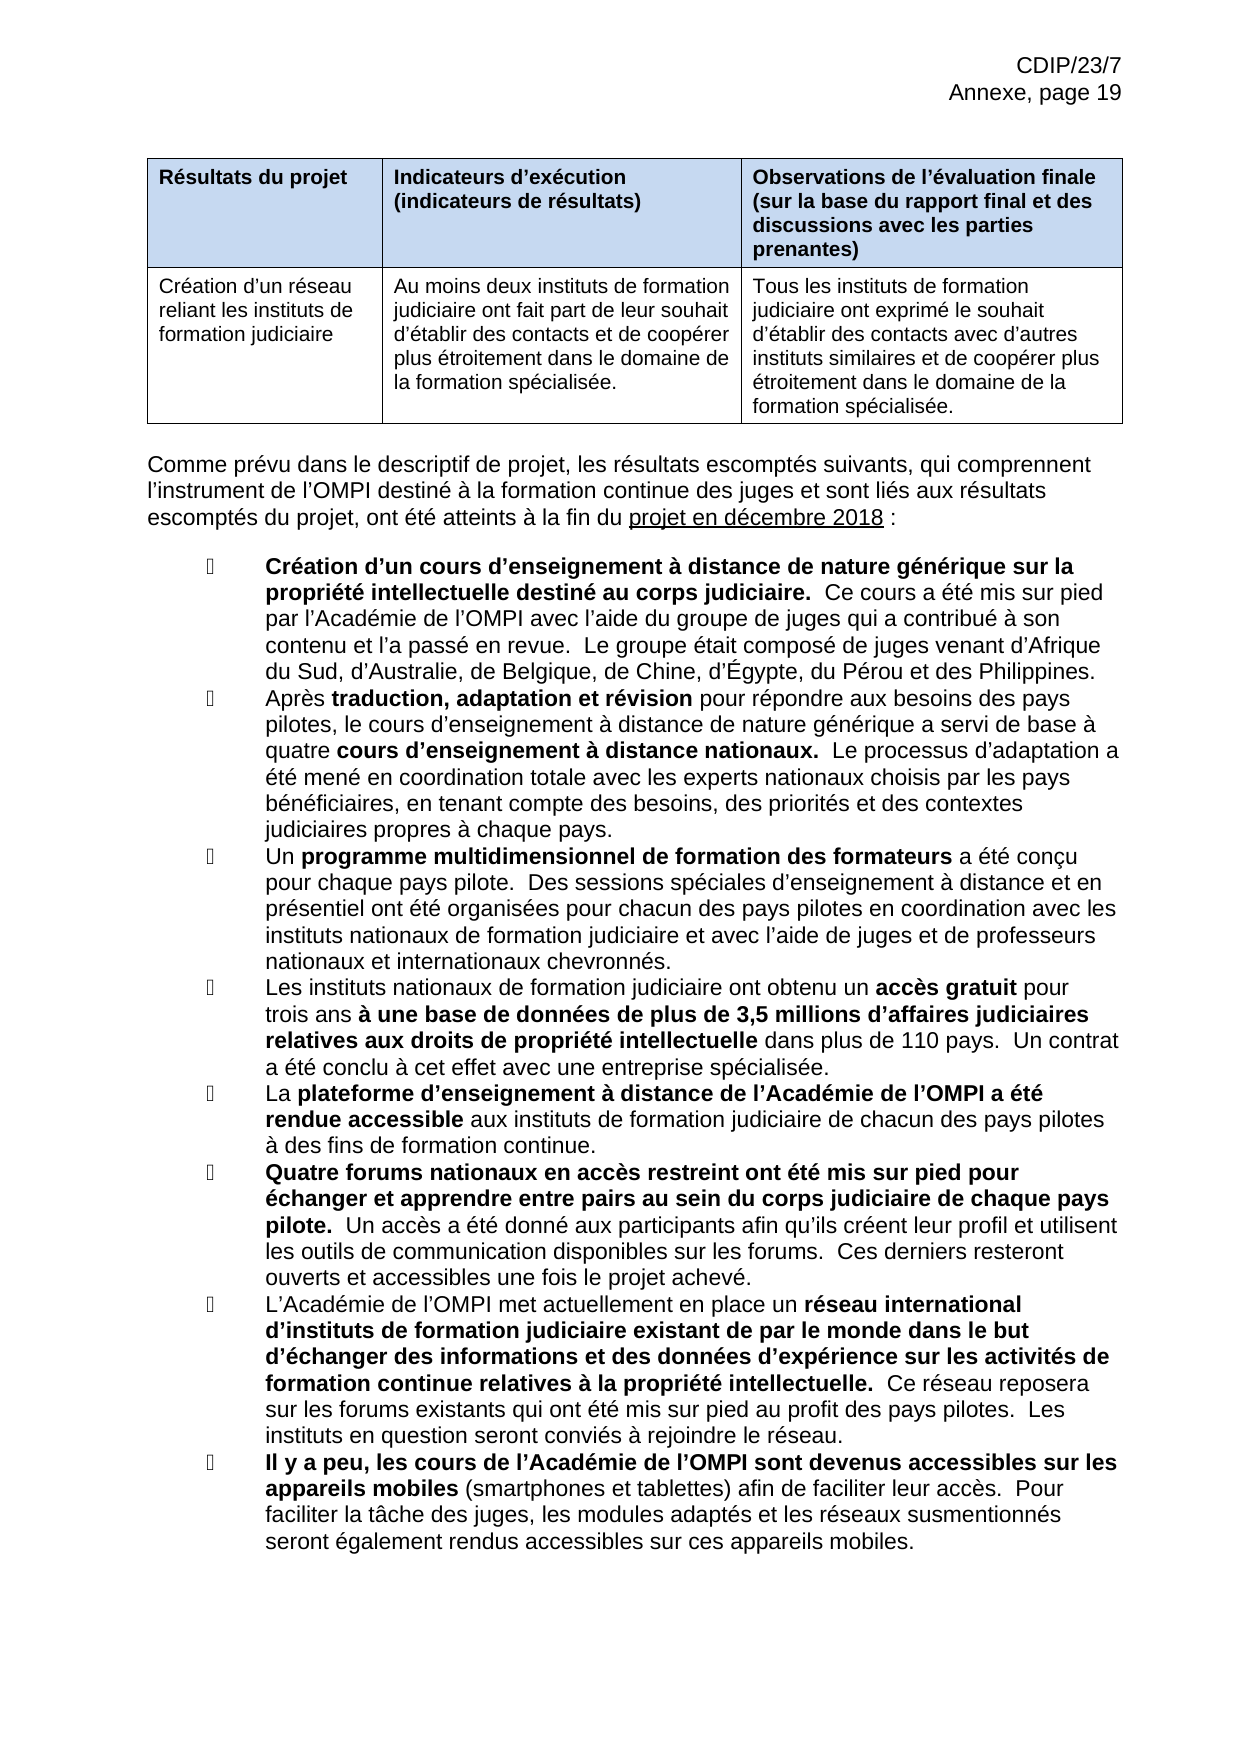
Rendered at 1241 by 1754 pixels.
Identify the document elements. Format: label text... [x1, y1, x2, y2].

list Comme prévu dans le descriptif de projet, les résultats escomptés suivants, qui comprennent l’instrument de l’OMPI destiné à la formation continue des juges et sont liés aux résultats escomptés du projet, ont été atteints à la fin du projet en décembre 2018 : [147, 451, 1122, 530]
table_header Indicateurs d’exécution (indicateurs de résultats) [383, 159, 741, 267]
table_cell Tous les instituts de formation judiciaire ont exprimé le souhait d’établir des contacts avec d’autres instituts similaires et de coopérer plus étroitement dans le domaine de la formation spécialisée. [742, 268, 1122, 423]
list Après traduction, adaptation et révision pour répondre aux besoins des pays pilotes, le cours d’enseignement à distance de nature générique a servi de base à quatre cours d’enseignement à distance nationaux. Le processus d’adaptation a été mené en coordination totale avec les experts nationaux choisis par les pays bénéficiaires, en tenant compte des besoins, des priorités et des contextes judiciaires propres à chaque pays. [206, 684, 1122, 843]
table_header Résultats du projet [148, 159, 382, 267]
table_cell Création d’un réseau reliant les instituts de formation judiciaire [148, 268, 382, 423]
list La plateforme d’enseignement à distance de l’Académie de l’OMPI a été rendue accessible aux instituts de formation judiciaire de chacun des pays pilotes à des fins de formation continue. [206, 1080, 1122, 1159]
list Les instituts nationaux de formation judiciaire ont obtenu un accès gratuit pour trois ans à une base de données de plus de 3,5 millions d’affaires judiciaires relatives aux droits de propriété intellectuelle dans plus de 110 pays. Un contrat a été conclu à cet effet avec une entreprise spécialisée. [206, 974, 1122, 1080]
list L’Académie de l’OMPI met actuellement en place un réseau international d’instituts de formation judiciaire existant de par le monde dans le but d’échanger des informations et des données d’expérience sur les activités de formation continue relatives à la propriété intellectuelle. Ce réseau reposera sur les forums existants qui ont été mis sur pied au profit des pays pilotes. Les instituts en question seront conviés à rejoindre le réseau. [206, 1291, 1122, 1449]
list Quatre forums nationaux en accès restreint ont été mis sur pied pour échanger et apprendre entre pairs au sein du corps judiciaire de chaque pays pilote. Un accès a été donné aux participants afin qu’ils créent leur profil et utilisent les outils de communication disponibles sur les forums. Ces derniers resteront ouverts et accessibles une fois le projet achevé. [206, 1159, 1122, 1291]
list Création d’un cours d’enseignement à distance de nature générique sur la propriété intellectuelle destiné au corps judiciaire. Ce cours a été mis sur pied par l’Académie de l’OMPI avec l’aide du groupe de juges qui a contribué à son contenu et l’a passé en revue. Le groupe était composé de juges venant d’Afrique du Sud, d’Australie, de Belgique, de Chine, d’Égypte, du Pérou et des Philippines. [206, 553, 1122, 684]
list Un programme multidimensionnel de formation des formateurs a été conçu pour chaque pays pilote. Des sessions spéciales d’enseignement à distance et en présentiel ont été organisées pour chacun des pays pilotes en coordination avec les instituts nationaux de formation judiciaire et avec l’aide de juges et de professeurs nationaux et internationaux chevronnés. [206, 843, 1122, 974]
table_cell Au moins deux instituts de formation judiciaire ont fait part de leur souhait d’établir des contacts et de coopérer plus étroitement dans le domaine de la formation spécialisée. [383, 268, 741, 423]
table_header Observations de l’évaluation finale (sur la base du rapport final et des discussions avec les parties prenantes) [742, 159, 1122, 267]
list Il y a peu, les cours de l’Académie de l’OMPI sont devenus accessibles sur les appareils mobiles (smartphones et tablettes) afin de faciliter leur accès. Pour faciliter la tâche des juges, les modules adaptés et les réseaux susmentionnés seront également rendus accessibles sur ces appareils mobiles. [206, 1449, 1122, 1554]
